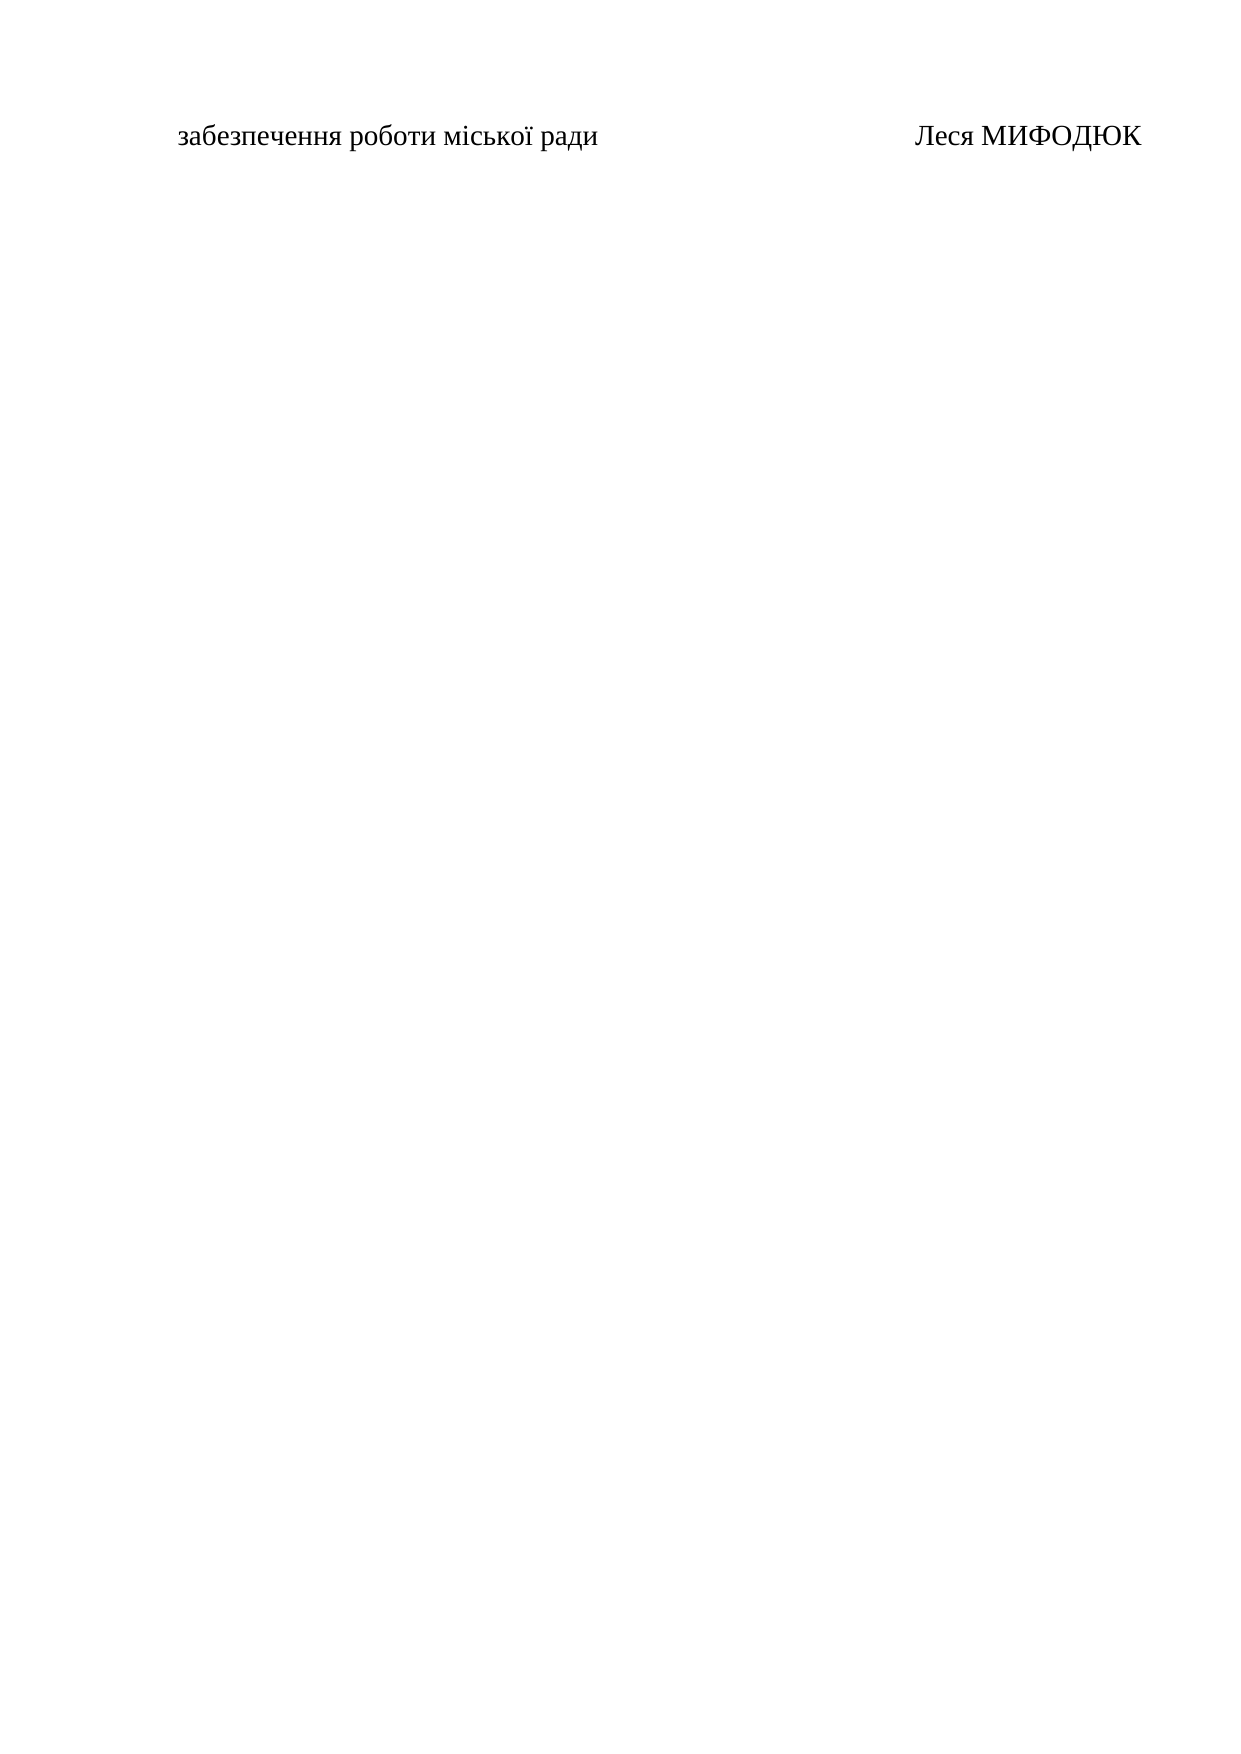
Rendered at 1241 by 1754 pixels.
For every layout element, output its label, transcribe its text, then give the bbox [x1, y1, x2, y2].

title забезпечення роботи міської ради Леся МИФОДЮК [177, 118, 1181, 152]
